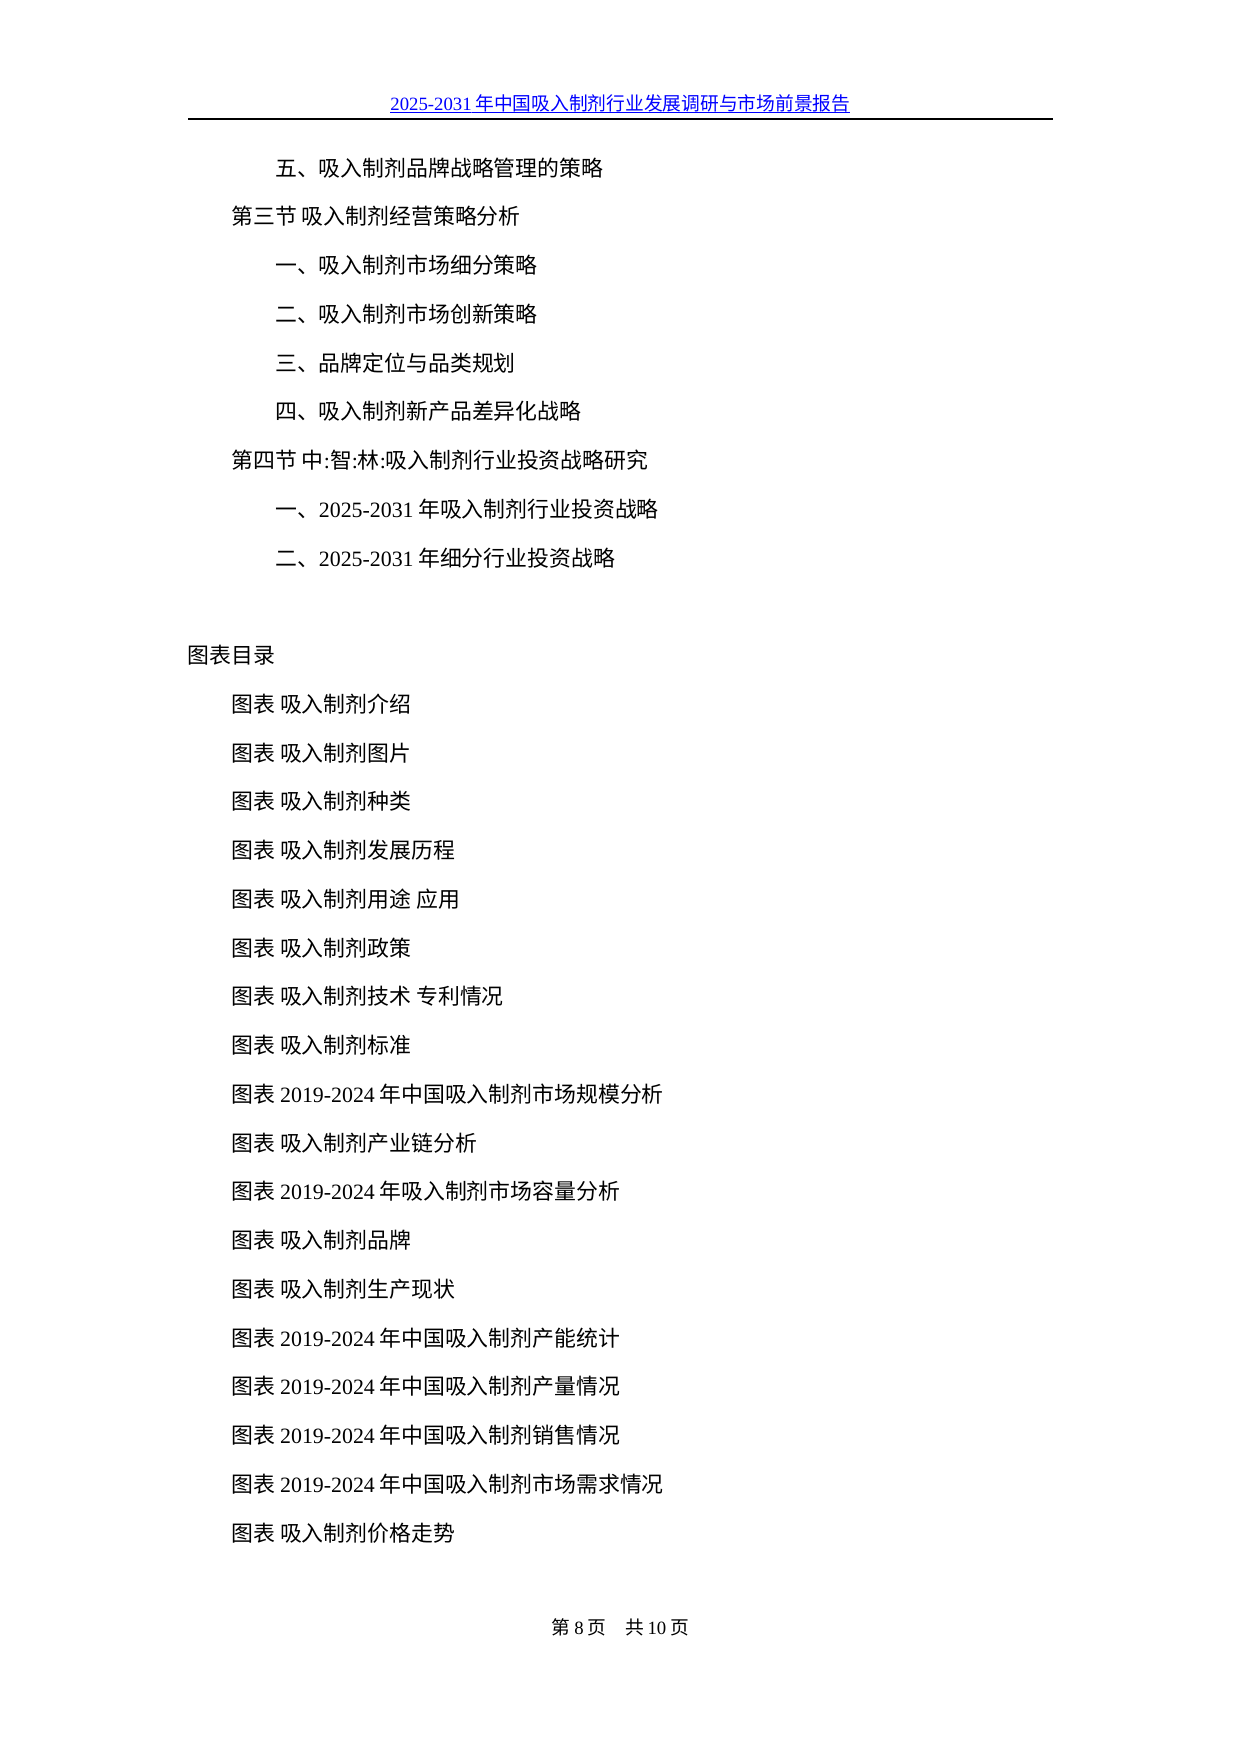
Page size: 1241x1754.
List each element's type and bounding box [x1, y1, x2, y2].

text [187, 150, 1053, 1548]
